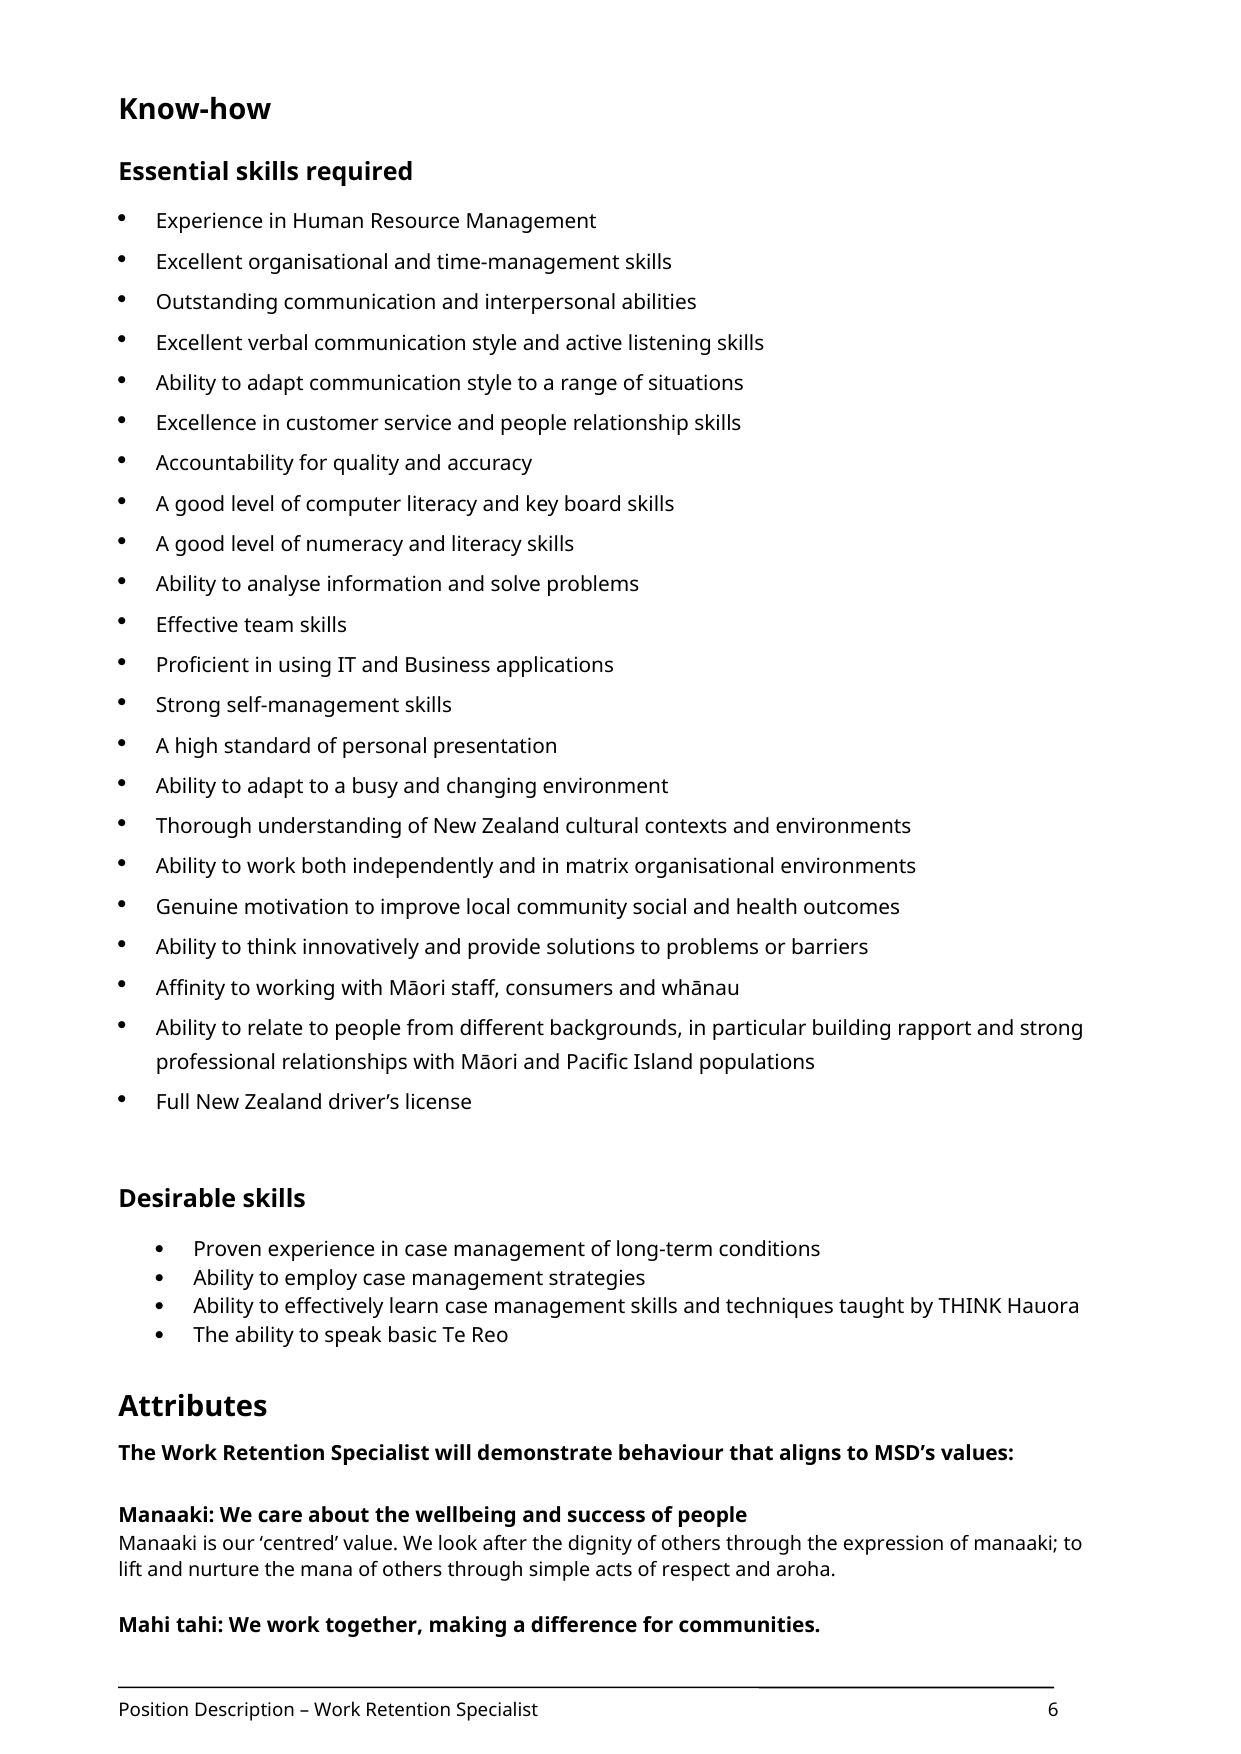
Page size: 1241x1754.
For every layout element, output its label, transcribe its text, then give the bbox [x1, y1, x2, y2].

subtitle Essential skills required [118, 153, 1090, 187]
list Excellent organisational and time-management skills [118, 247, 1090, 275]
list Affinity to working with Māori staff, consumers and whānau [118, 973, 1090, 1001]
list Ability to relate to people from different backgrounds, in particular building rapport and strong professional relationships with Māori and Pacific Island populations [118, 1013, 1090, 1075]
list Ability to adapt communication style to a range of situations [118, 368, 1090, 396]
subtitle Desirable skills [118, 1181, 1090, 1215]
list Proficient in using IT and Business applications [118, 650, 1090, 678]
list Ability to think innovatively and provide solutions to problems or barriers [118, 932, 1090, 961]
list Experience in Human Resource Management [118, 207, 1090, 235]
list Genuine motivation to improve local community social and health outcomes [118, 892, 1090, 920]
list Ability to effectively learn case management skills and techniques taught by THINK Hauora [156, 1291, 1090, 1320]
text The Work Retention Specialist will demonstrate behaviour that aligns to MSD’s values: [118, 1438, 1090, 1466]
list Full New Zealand driver’s license [118, 1087, 1090, 1116]
list Ability to employ case management strategies [156, 1263, 1090, 1291]
list Ability to work both independently and in matrix organisational environments [118, 852, 1090, 880]
list Accountability for quality and accuracy [118, 448, 1090, 477]
list Excellent verbal communication style and active listening skills [118, 328, 1090, 356]
list A good level of computer literacy and key board skills [118, 489, 1090, 517]
subtitle Attributes [118, 1386, 1090, 1425]
list The ability to speak basic Te Reo [156, 1320, 1090, 1348]
list Outstanding communication and interpersonal abilities [118, 287, 1090, 316]
text Mahi tahi: We work together, making a difference for communities. [118, 1610, 1090, 1638]
text Manaaki is our ‘centred’ value. We look after the dignity of others through the expression of manaaki; to lift and nurture the mana of others through simple acts of respect and aroha. [118, 1529, 1090, 1583]
list A high standard of personal presentation [118, 731, 1090, 759]
subtitle Know-how [118, 89, 1090, 128]
list Ability to analyse information and solve problems [118, 569, 1090, 598]
list Proven experience in case management of long-term conditions [156, 1234, 1090, 1263]
list Effective team skills [118, 610, 1090, 638]
list Thorough understanding of New Zealand cultural contexts and environments [118, 811, 1090, 840]
list Ability to adapt to a busy and changing environment [118, 771, 1090, 799]
list A good level of numeracy and literacy skills [118, 529, 1090, 558]
list Excellence in customer service and people relationship skills [118, 408, 1090, 437]
list Strong self-management skills [118, 690, 1090, 719]
text Manaaki: We care about the wellbeing and success of people [118, 1500, 1090, 1529]
